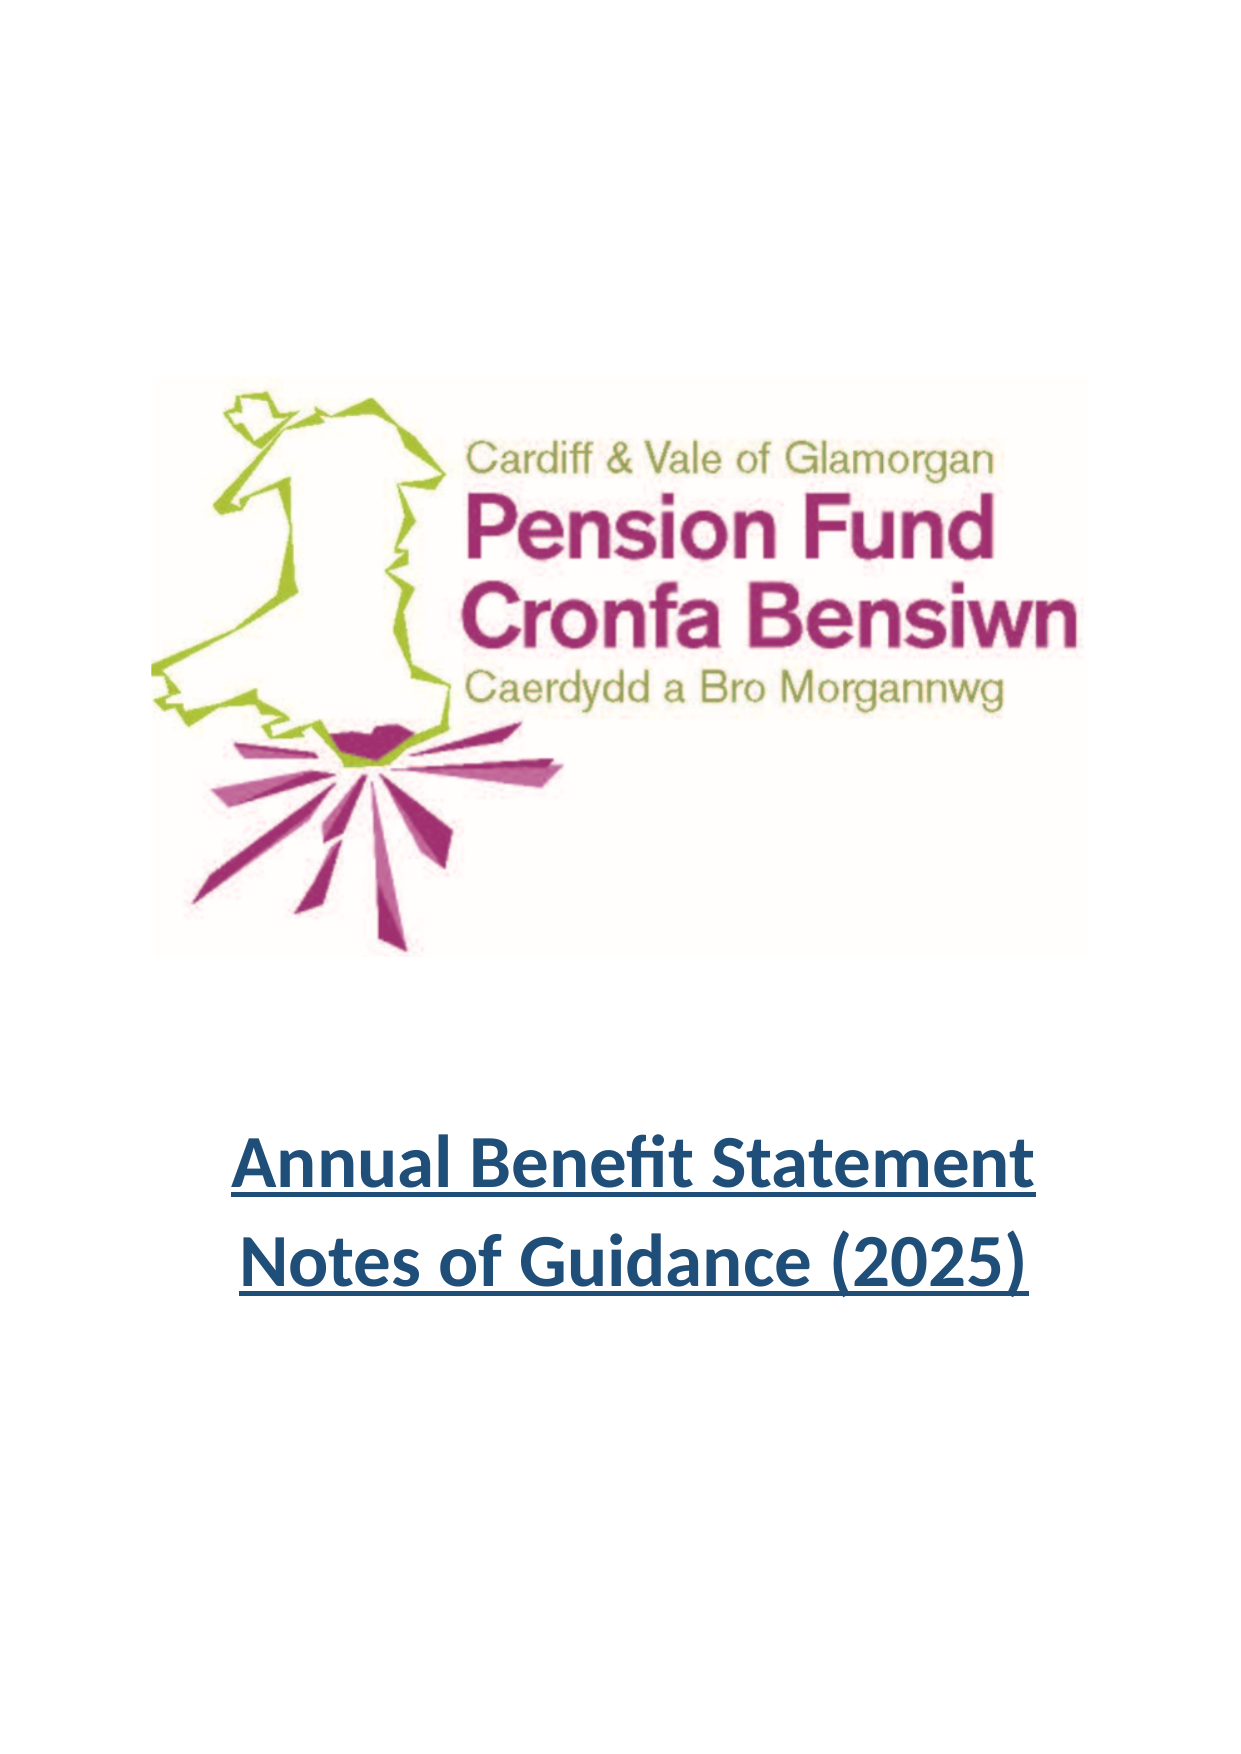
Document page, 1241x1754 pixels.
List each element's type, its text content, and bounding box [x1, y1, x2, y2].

text Notes of Guidance (2025) [164, 1213, 1103, 1305]
picture [150, 376, 1087, 955]
